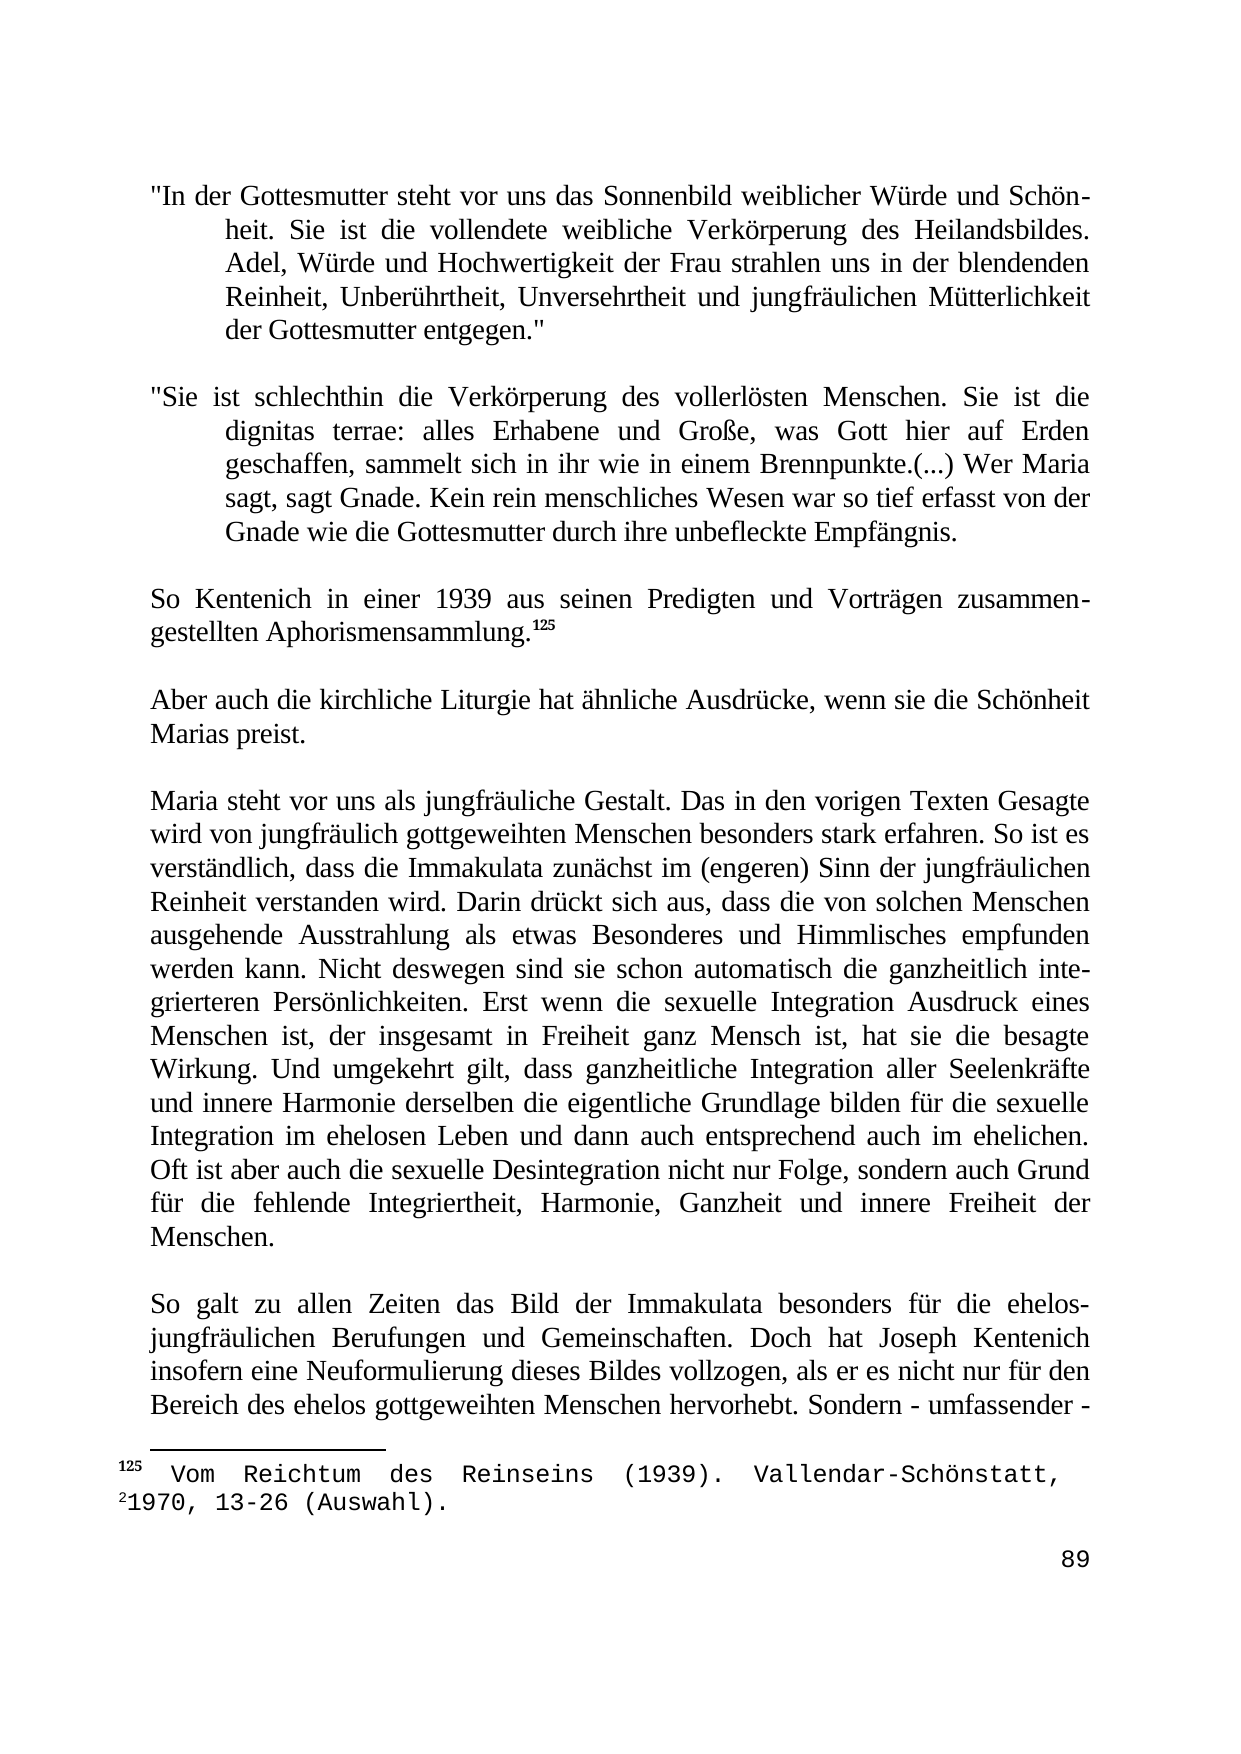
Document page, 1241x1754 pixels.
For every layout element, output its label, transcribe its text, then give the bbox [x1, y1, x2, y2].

text "In der Gottesmutter steht vor uns das Sonnenbild weiblicher Würde und Schönheit. Sie ist die vollendete weibliche Verkörperung des Heilandsbildes. Adel, Würde und Hochwertigkeit der Frau strahlen uns in der blendenden Reinheit, Unberührtheit, Unversehrtheit und jungfräulichen Mütterlichkeit der Gottesmutter entgegen." [150, 178, 1090, 346]
text Aber auch die kirchliche Liturgie hat ähnliche Ausdrücke, wenn sie die Schönheit Marias preist. [150, 683, 1090, 750]
text Maria steht vor uns als jungfräuliche Gestalt. Das in den vorigen Texten Gesagte wird von jungfräulich gottgeweihten Menschen besonders stark erfahren. So ist es verständlich, dass die Immakulata zunächst im (engeren) Sinn der jungfräulichen Reinheit verstanden wird. Darin drückt sich aus, dass die von solchen Menschen ausgehende Ausstrahlung als etwas Besonderes und Himmlisches empfunden werden kann. Nicht deswegen sind sie schon automatisch die ganzheitlich integrierteren Persönlichkeiten. Erst wenn die sexuelle Integration Ausdruck eines Menschen ist, der insgesamt in Freiheit ganz Mensch ist, hat sie die besagte Wirkung. Und umgekehrt gilt, dass ganzheitliche Integration aller Seelenkräfte und innere Harmonie derselben die eigentliche Grundlage bilden für die sexuelle Integration im ehelosen Leben und dann auch entsprechend auch im ehelichen. Oft ist aber auch die sexuelle Desintegration nicht nur Folge, sondern auch Grund für die fehlende Integriertheit, Harmonie, Ganzheit und innere Freiheit der Menschen. [150, 783, 1090, 1253]
text So Kentenich in einer 1939 aus seinen Predigten und Vorträgen zusammengestellten Aphorismensammlung. [150, 581, 1090, 649]
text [150, 1286, 1090, 1421]
text "Sie ist schlechthin die Verkörperung des vollerlösten Menschen. Sie ist die dignitas terrae: alles Erhabene und Große, was Gott hier auf Erden geschaffen, sammelt sich in ihr wie in einem Brennpunkte.(...) Wer Maria sagt, sagt Gnade. Kein rein menschliches Wesen war so tief erfasst von der Gnade wie die Gottesmutter durch ihre unbefleckte Empfängnis. [150, 380, 1090, 547]
